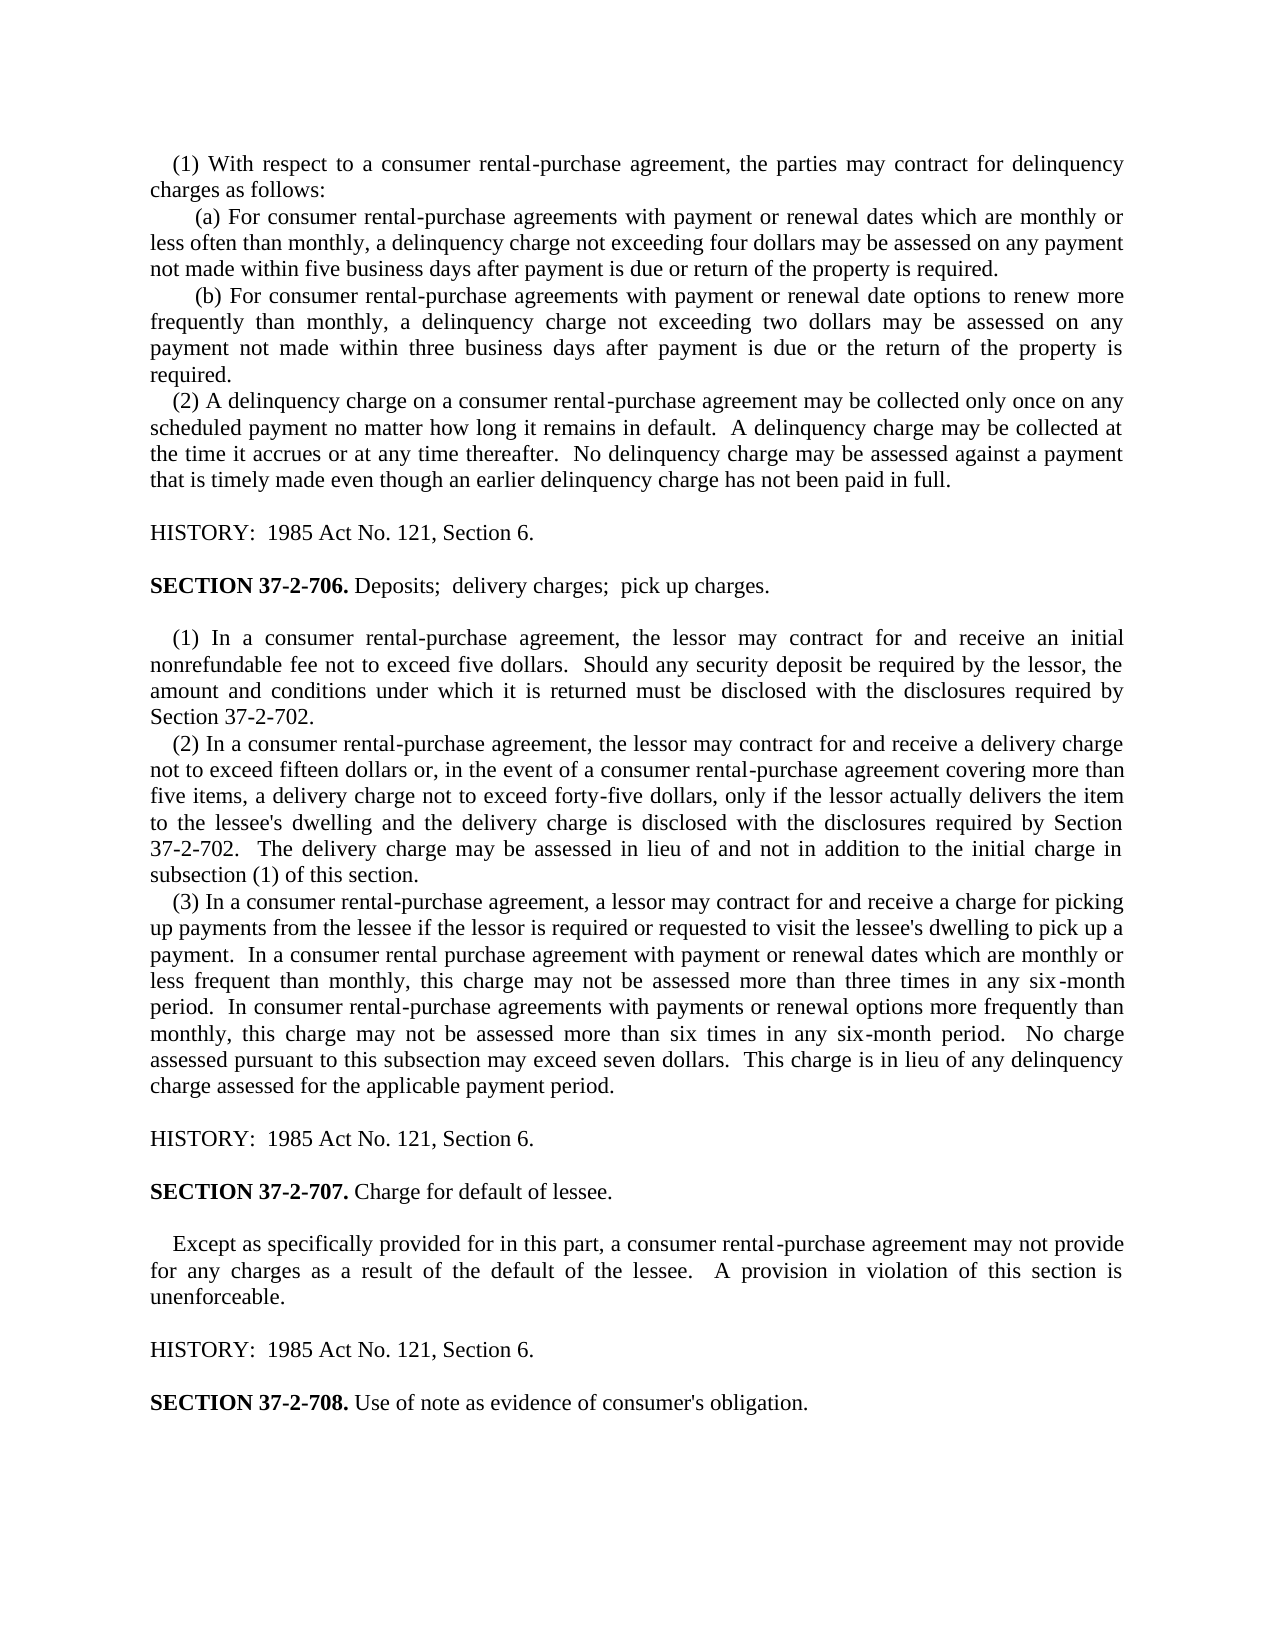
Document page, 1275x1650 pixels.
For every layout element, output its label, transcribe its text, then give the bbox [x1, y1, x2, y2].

text (3) In a consumer rental-purchase agreement, a lessor may contract for and receive a charge for picking up payments from the lessee if the lessor is required or requested to visit the lessee's dwelling to pick up a payment. In a consumer rental purchase agreement with payment or renewal dates which are monthly or less frequent than monthly, this charge may not be assessed more than three times in any six-month period. In consumer rental-purchase agreements with payments or renewal options more frequently than monthly, this charge may not be assessed more than six times in any six-month period. No charge assessed pursuant to this subsection may exceed seven dollars. This charge is in lieu of any delinquency charge assessed for the applicable payment period. [150, 888, 1125, 1099]
text (2) In a consumer rental-purchase agreement, the lessor may contract for and receive a delivery charge not to exceed fifteen dollars or, in the event of a consumer rental-purchase agreement covering more than five items, a delivery charge not to exceed forty-five dollars, only if the lessor actually delivers the item to the lessee's dwelling and the delivery charge is disclosed with the disclosures required by Section 37-2-702. The delivery charge may be assessed in lieu of and not in addition to the initial charge in subsection (1) of this section. [150, 730, 1125, 888]
text HISTORY: 1985 Act No. 121, Section 6. [150, 519, 1125, 545]
text HISTORY: 1985 Act No. 121, Section 6. [150, 1125, 1125, 1151]
text (a) For consumer rental-purchase agreements with payment or renewal dates which are monthly or less often than monthly, a delinquency charge not exceeding four dollars may be assessed on any payment not made within five business days after payment is due or return of the property is required. [150, 203, 1125, 282]
text Except as specifically provided for in this part, a consumer rental-purchase agreement may not provide for any charges as a result of the default of the lessee. A provision in violation of this section is unenforceable. [150, 1231, 1125, 1309]
text HISTORY: 1985 Act No. 121, Section 6. [150, 1336, 1125, 1362]
text (1) In a consumer rental-purchase agreement, the lessor may contract for and receive an initial nonrefundable fee not to exceed five dollars. Should any security deposit be required by the lessor, the amount and conditions under which it is returned must be disclosed with the disclosures required by Section 37-2-702. [150, 624, 1125, 730]
text (2) A delinquency charge on a consumer rental-purchase agreement may be collected only once on any scheduled payment no matter how long it remains in default. A delinquency charge may be collected at the time it accrues or at any time thereafter. No delinquency charge may be assessed against a payment that is timely made even though an earlier delinquency charge has not been paid in full. [150, 387, 1125, 493]
text SECTION 37-2-707. Charge for default of lessee. [150, 1178, 1125, 1204]
text SECTION 37-2-706. Deposits; delivery charges; pick up charges. [150, 572, 1125, 598]
text (1) With respect to a consumer rental-purchase agreement, the parties may contract for delinquency charges as follows: [150, 150, 1125, 203]
text SECTION 37-2-708. Use of note as evidence of consumer's obligation. [150, 1389, 1125, 1415]
text (b) For consumer rental-purchase agreements with payment or renewal date options to renew more frequently than monthly, a delinquency charge not exceeding two dollars may be assessed on any payment not made within three business days after payment is due or the return of the property is required. [150, 282, 1125, 387]
